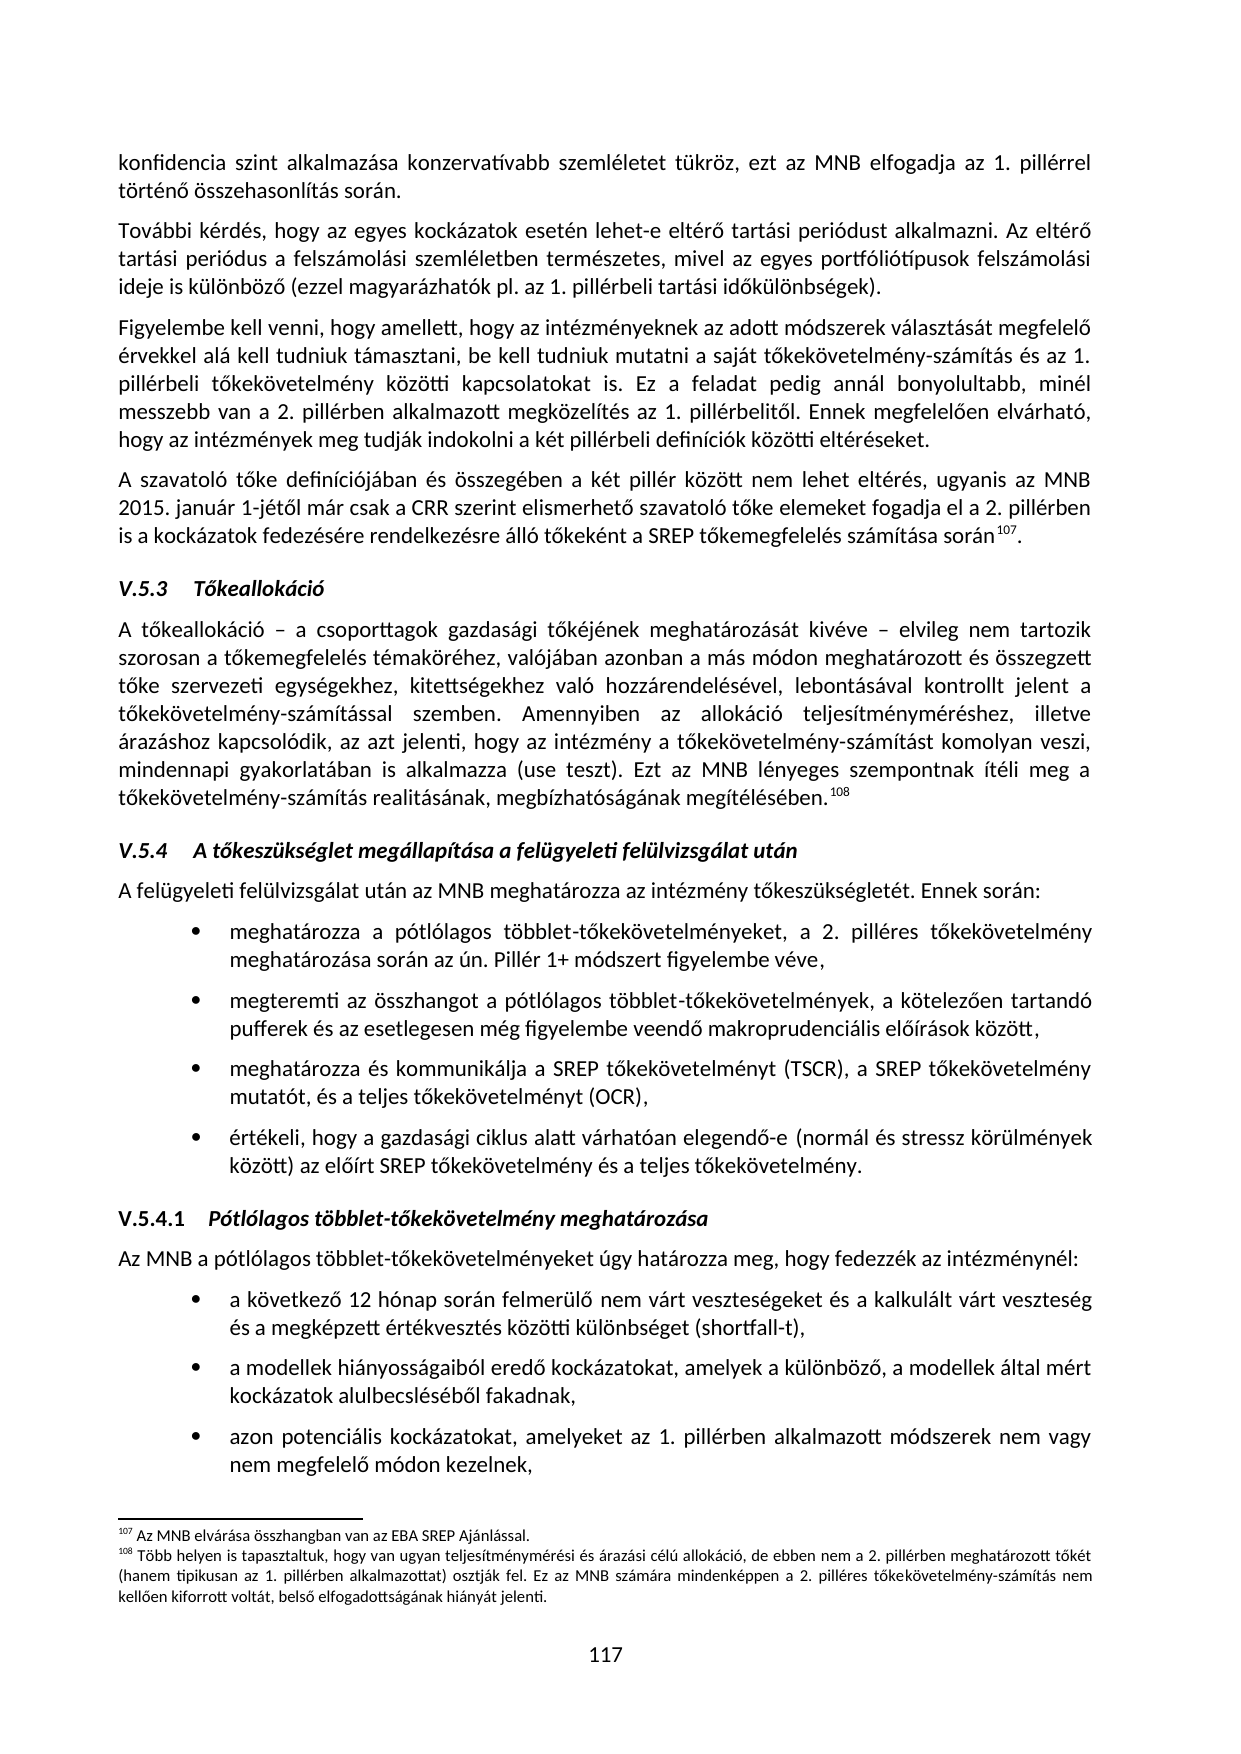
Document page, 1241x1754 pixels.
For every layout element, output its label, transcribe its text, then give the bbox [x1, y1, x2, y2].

text Figyelembe kell venni, hogy amellett, hogy az intézményeknek az adott módszerek választását megfelelő érvekkel alá kell tudniuk támasztani, be kell tudniuk mutatni a saját tőkekövetelmény-számítás és az 1. pillérbeli tőkekövetelmény közötti kapcsolatokat is. Ez a feladat pedig annál bonyolultabb, minél messzebb van a 2. pillérben alkalmazott megközelítés az 1. pillérbelitől. Ennek megfelelően elvárható, hogy az intézmények meg tudják indokolni a két pillérbeli definíciók közötti eltéréseket. [118, 313, 1093, 453]
text További kérdés, hogy az egyes kockázatok esetén lehet-e eltérő tartási periódust alkalmazni. Az eltérő tartási periódus a felszámolási szemléletben természetes, mivel az egyes portfóliótípusok felszámolási ideje is különböző (ezzel magyarázhatók pl. az 1. pillérbeli tartási időkülönbségek). [118, 216, 1093, 300]
subtitle Pótlólagos többlet-tőkekövetelmény meghatározása [118, 1204, 1093, 1232]
text a modellek hiányosságaiból eredő kockázatokat, amelyek a különböző, a modellek által mért kockázatok alulbecsléséből fakadnak, [192, 1353, 1093, 1409]
subtitle A tőkeszükséglet megállapítása a felügyeleti felülvizsgálat után [118, 836, 1093, 864]
text a következő 12 hónap során felmerülő nem várt veszteségeket és a kalkulált várt veszteség és a megképzett értékvesztés közötti különbséget (shortfall-t), [192, 1285, 1093, 1341]
subtitle Tőkeallokáció [118, 574, 1093, 602]
text A felügyeleti felülvizsgálat után az MNB meghatározza az intézmény tőkeszükségletét. Ennek során: [118, 877, 1093, 905]
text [118, 148, 1093, 204]
text Az MNB a pótlólagos többlet-tőkekövetelményeket úgy határozza meg, hogy fedezzék az intézménynél: [118, 1244, 1093, 1272]
text megteremti az összhangot a pótlólagos többlet-tőkekövetelmények, a kötelezően tartandó pufferek és az esetlegesen még figyelembe veendő makroprudenciális előírások között, [192, 986, 1093, 1042]
text meghatározza és kommunikálja a SREP tőkekövetelményt (TSCR), a SREP tőkekövetelmény mutatót, és a teljes tőkekövetelményt (OCR), [192, 1054, 1093, 1110]
text A tőkeallokáció – a csoporttagok gazdasági tőkéjének meghatározását kivéve – elvileg nem tartozik szorosan a tőkemegfelelés témaköréhez, valójában azonban a más módon meghatározott és összegzett tőke szervezeti egységekhez, kitettségekhez való hozzárendelésével, lebontásával kontrollt jelent a tőkekövetelmény-számítással szemben. Amennyiben az allokáció teljesítményméréshez, illetve árazáshoz kapcsolódik, az azt jelenti, hogy az intézmény a tőkekövetelmény-számítást komolyan veszi, mindennapi gyakorlatában is alkalmazza (use teszt). Ezt az MNB lényeges szempontnak ítéli meg a tőkekövetelmény-számítás realitásának, megbízhatóságának megítélésében. [118, 615, 1093, 811]
text értékeli, hogy a gazdasági ciklus alatt várhatóan elegendő-e (normál és stressz körülmények között) az előírt SREP tőkekövetelmény és a teljes tőkekövetelmény. [192, 1123, 1093, 1179]
text azon potenciális kockázatokat, amelyeket az 1. pillérben alkalmazott módszerek nem vagy nem megfelelő módon kezelnek, [192, 1422, 1093, 1478]
text A szavatoló tőke definíciójában és összegében a két pillér között nem lehet eltérés, ugyanis az MNB 2015. január 1-jétől már csak a CRR szerint elismerhető szavatoló tőke elemeket fogadja el a 2. pillérben is a kockázatok fedezésére rendelkezésre álló tőkeként a SREP tőkemegfelelés számítása során. [118, 465, 1093, 549]
text meghatározza a pótlólagos többlet-tőkekövetelményeket, a 2. pilléres tőkekövetelmény meghatározása során az ún. Pillér 1+ módszert figyelembe véve, [192, 917, 1093, 973]
